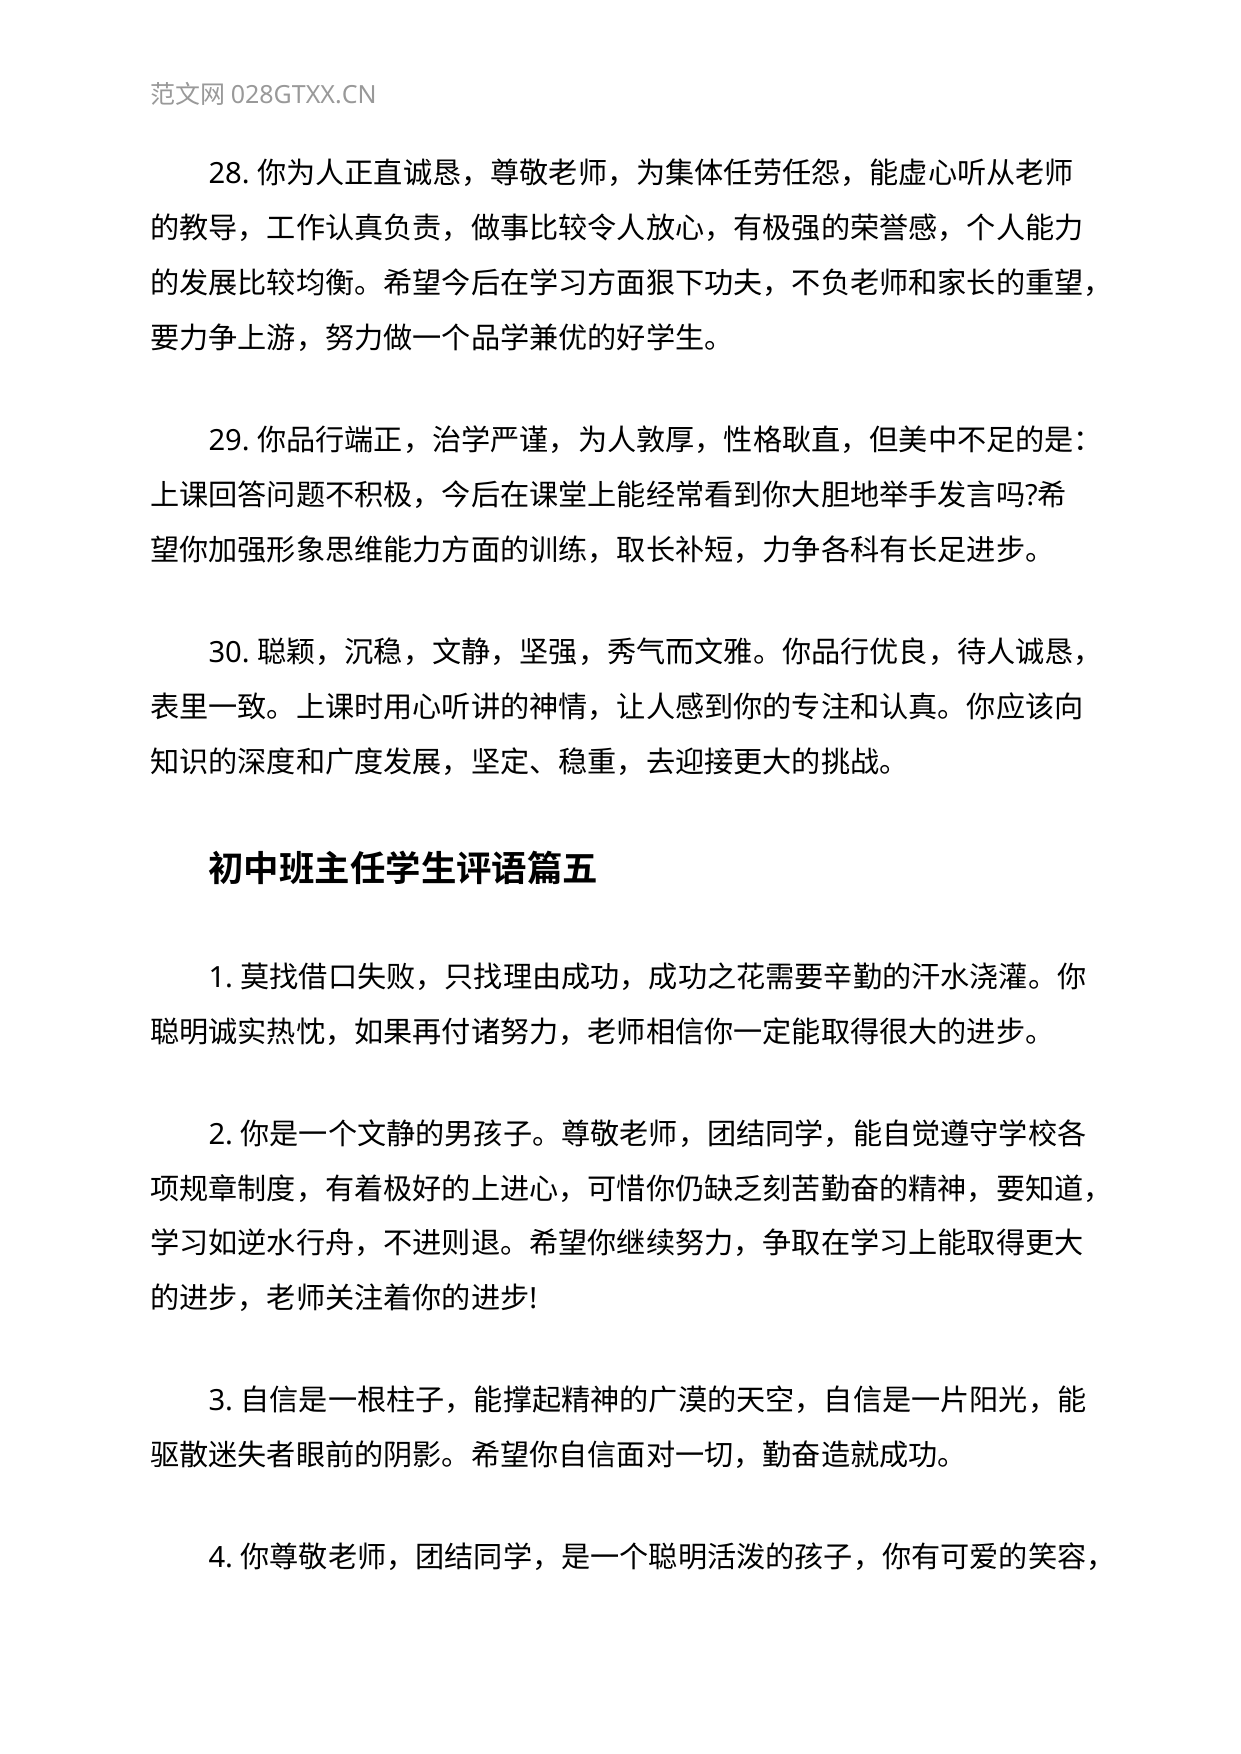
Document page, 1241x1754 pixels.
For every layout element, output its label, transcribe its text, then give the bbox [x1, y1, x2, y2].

text 3. 自信是一根柱子，能撑起精神的广漠的天空，自信是一片阳光，能驱散迷失者眼前的阴影。希望你自信面对一切，勤奋造就成功。 [150, 1377, 1090, 1474]
text 2. 你是一个文静的男孩子。尊敬老师，团结同学，能自觉遵守学校各项规章制度，有着极好的上进心，可惜你仍缺乏刻苦勤奋的精神，要知道，学习如逆水行舟，不进则退。希望你继续努力，争取在学习上能取得更大的进步，老师关注着你的进步! [150, 1110, 1090, 1317]
text 28. 你为人正直诚恳，尊敬老师，为集体任劳任怨，能虚心听从老师的教导，工作认真负责，做事比较令人放心，有极强的荣誉感，个人能力的发展比较均衡。希望今后在学习方面狠下功夫，不负老师和家长的重望，要力争上游，努力做一个品学兼优的好学生。 [150, 150, 1090, 357]
text 29. 你品行端正，治学严谨，为人敦厚，性格耿直，但美中不足的是：上课回答问题不积极，今后在课堂上能经常看到你大胆地举手发言吗?希望你加强形象思维能力方面的训练，取长补短，力争各科有长足进步。 [150, 417, 1090, 569]
text 30. 聪颖，沉稳，文静，坚强，秀气而文雅。你品行优良，待人诚恳，表里一致。上课时用心听讲的神情，让人感到你的专注和认真。你应该向知识的深度和广度发展，坚定、稳重，去迎接更大的挑战。 [150, 628, 1090, 781]
text 初中班主任学生评语篇五 [150, 840, 1090, 891]
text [150, 1534, 1090, 1576]
text 1. 莫找借口失败，只找理由成功，成功之花需要辛勤的汗水浇灌。你聪明诚实热忱，如果再付诸努力，老师相信你一定能取得很大的进步。 [150, 953, 1090, 1051]
